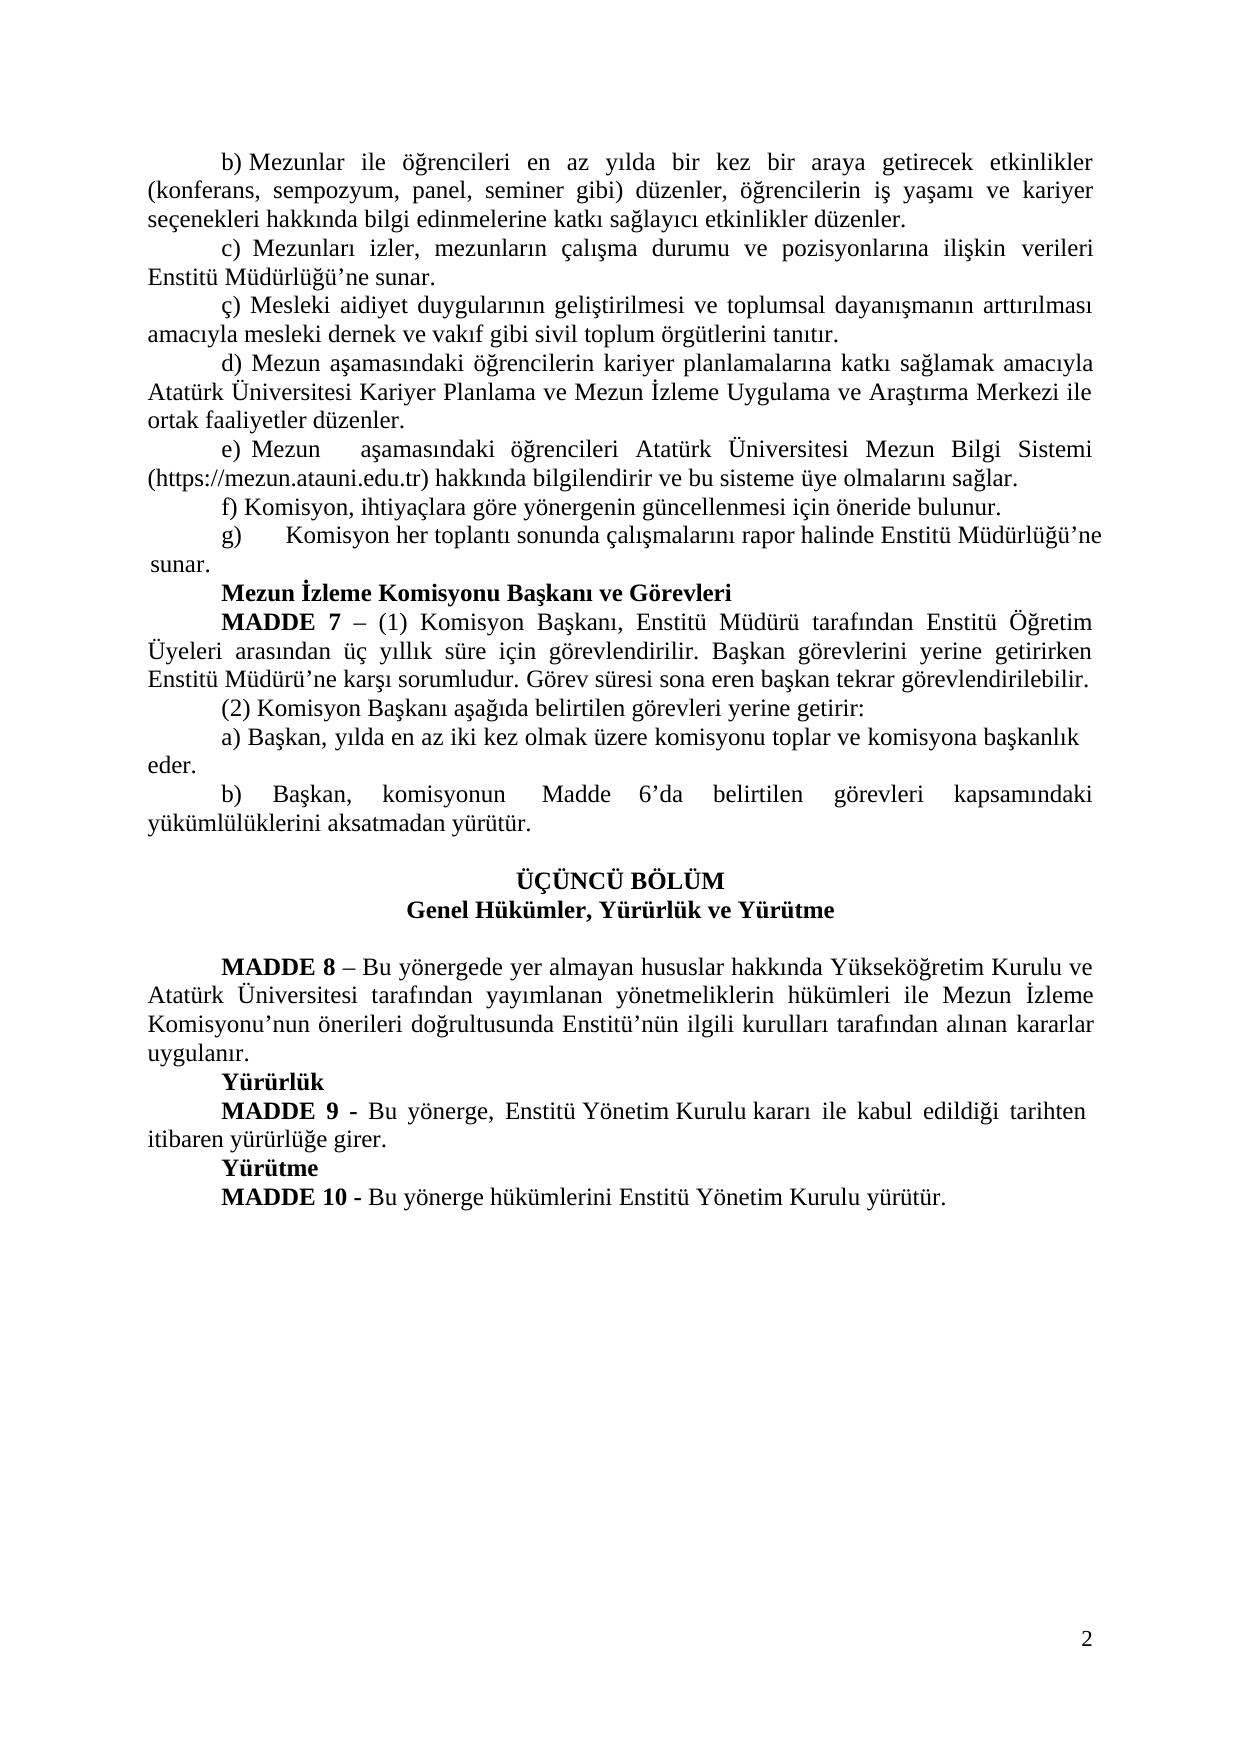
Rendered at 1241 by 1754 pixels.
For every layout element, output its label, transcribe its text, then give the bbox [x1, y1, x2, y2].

subtitle Mezun İzleme Komisyonu Başkanı ve Görevleri [221, 578, 1107, 607]
list Başkan, yılda en az iki kez olmak üzere komisyonu toplar ve komisyona başkanlık [221, 722, 1107, 751]
list Komisyon her toplantı sonunda çalışmalarını rapor halinde Enstitü Müdürlüğü’ne sunar. [150, 520, 1107, 578]
list Mezun aşamasındaki öğrencilerin kariyer planlamalarına katkı sağlamak amacıyla Atatürk Üniversitesi Kariyer Planlama ve Mezun İzleme Uygulama ve Araştırma Merkezi ile ortak faaliyetler düzenler. [147, 348, 1093, 434]
subtitle ÜÇÜNCÜ BÖLÜM [357, 866, 883, 895]
subtitle Yürürlük [221, 1067, 1107, 1096]
list Komisyon, ihtiyaçlara göre yönergenin güncellenmesi için öneride bulunur. [221, 492, 1107, 520]
subtitle Yürütme [221, 1154, 1107, 1182]
text MADDE 8 – Bu yönergede yer almayan hususlar hakkında Yükseköğretim Kurulu ve Atatürk Üniversitesi tarafından yayımlanan yönetmeliklerin hükümleri ile Mezun İzleme Komisyonu’nun önerileri doğrultusunda Enstitü’nün ilgili kurulları tarafından alınan kararlar uygulanır. [147, 952, 1094, 1067]
list Mezun aşamasındaki öğrencileri Atatürk Üniversitesi Mezun Bilgi Sistemi (https://mezun.atauni.edu.tr) hakkında bilgilendirir ve bu sisteme üye olmalarını sağlar. [147, 434, 1093, 492]
text yükümlülüklerini aksatmadan yürütür. [147, 808, 1107, 837]
list Mezunları izler, mezunların çalışma durumu ve pozisyonlarına ilişkin verileri Enstitü Müdürlüğü’ne sunar. [147, 233, 1094, 290]
text ç) Mesleki aidiyet duygularının geliştirilmesi ve toplumsal dayanışmanın arttırılması amacıyla mesleki dernek ve vakıf gibi sivil toplum örgütlerini tanıtır. [147, 290, 1093, 348]
list Başkan, komisyonun Madde 6’da belirtilen görevleri kapsamındaki [221, 779, 1107, 808]
text MADDE 10 - Bu yönerge hükümlerini Enstitü Yönetim Kurulu yürütür. [221, 1182, 1107, 1211]
text (2) Komisyon Başkanı aşağıda belirtilen görevleri yerine getirir: [221, 693, 1107, 722]
list Mezunlar ile öğrencileri en az yılda bir kez bir araya getirecek etkinlikler (konferans, sempozyum, panel, seminer gibi) düzenler, öğrencilerin iş yaşamı ve kariyer seçenekleri hakkında bilgi edinmelerine katkı sağlayıcı etkinlikler düzenler. [147, 147, 1093, 233]
text MADDE 7 – (1) Komisyon Başkanı, Enstitü Müdürü tarafından Enstitü Öğretim Üyeleri arasından üç yıllık süre için görevlendirilir. Başkan görevlerini yerine getirirken Enstitü Müdürü’ne karşı sorumludur. Görev süresi sona eren başkan tekrar görevlendirilebilir. [147, 607, 1093, 693]
text MADDE 9 - Bu yönerge, Enstitü Yönetim Kurulu kararı ile kabul edildiği tarihten itibaren yürürlüğe girer. [147, 1096, 1107, 1153]
text eder. [147, 751, 1107, 779]
text Genel Hükümler, Yürürlük ve Yürütme [357, 895, 883, 923]
